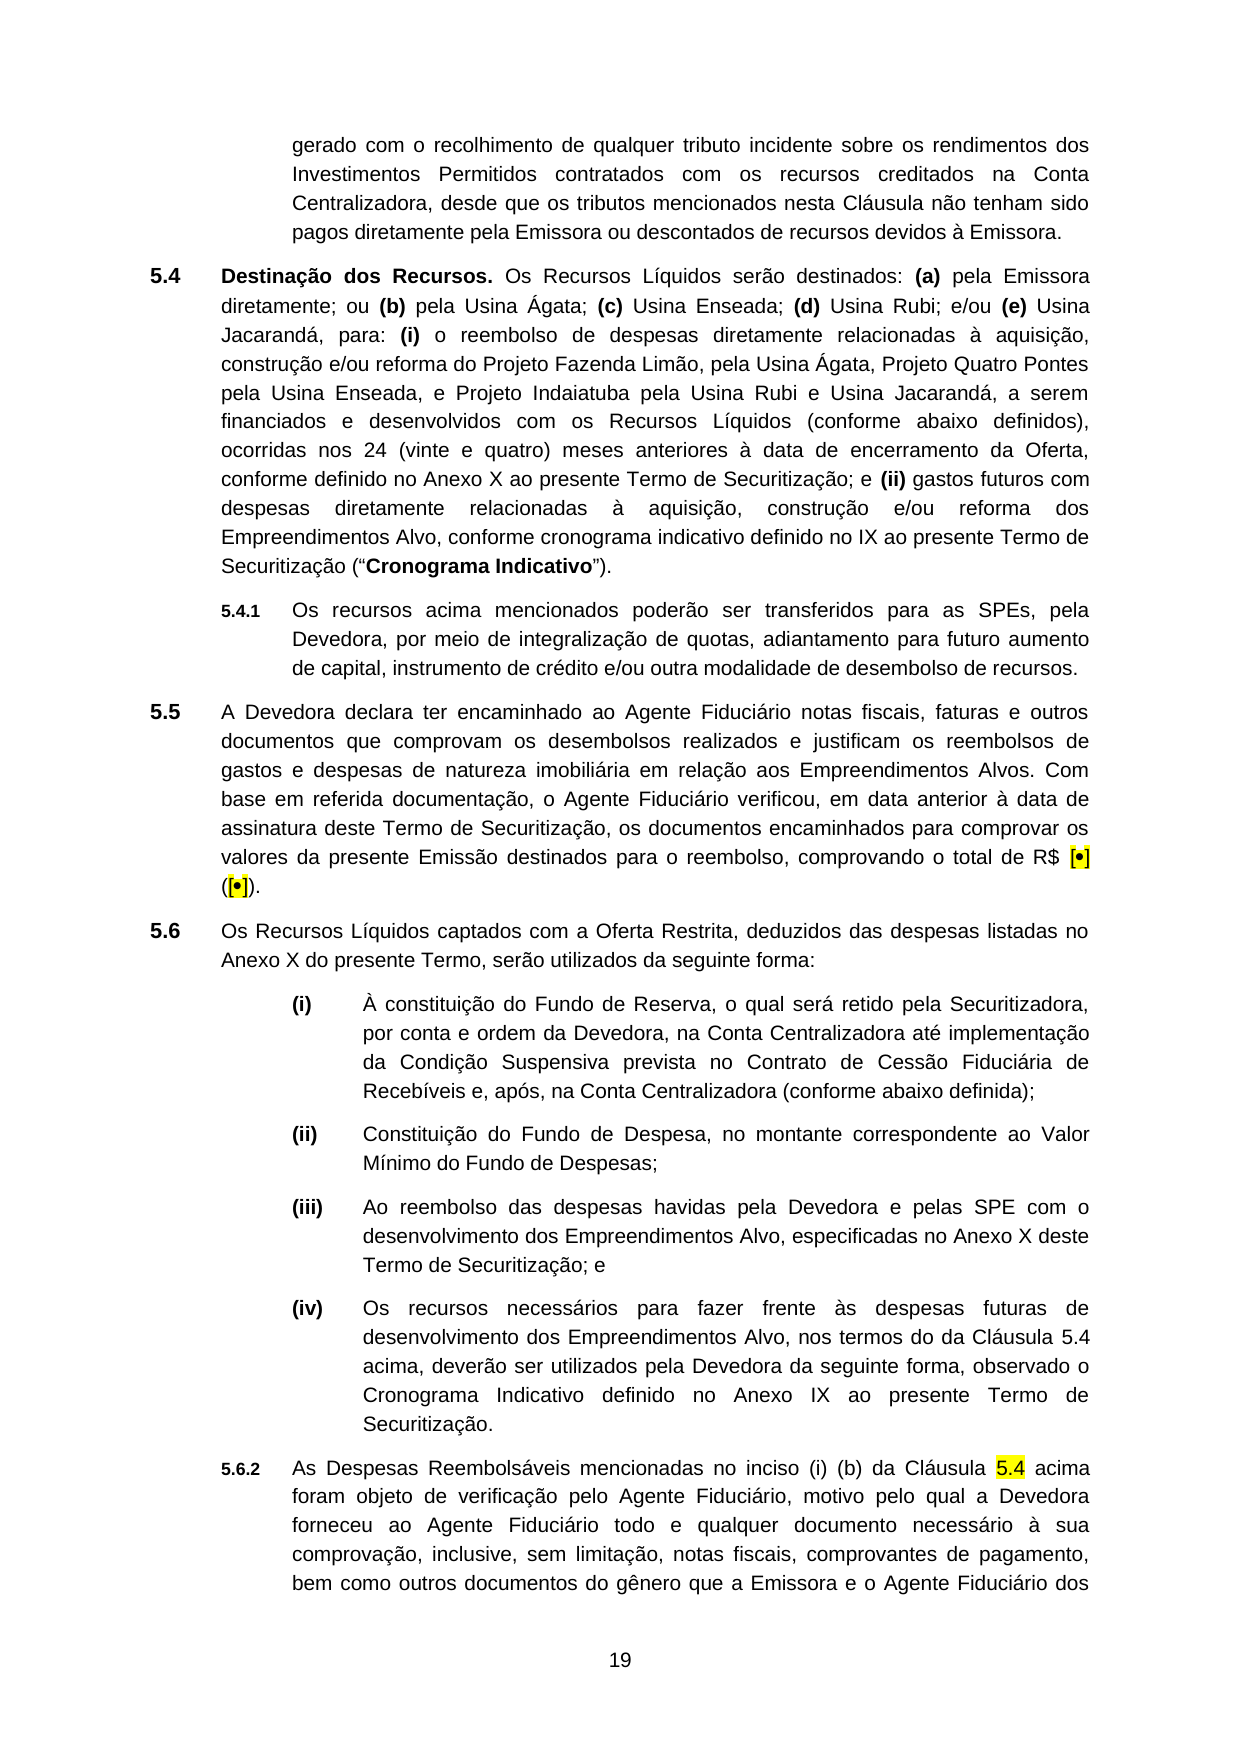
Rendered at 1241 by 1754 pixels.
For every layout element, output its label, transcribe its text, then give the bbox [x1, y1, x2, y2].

text Constituição do Fundo de Despesa, no montante correspondente ao Valor Mínimo do Fundo de Despesas; [292, 1122, 1090, 1175]
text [221, 1455, 1090, 1595]
text Destinação dos Recursos. Os Recursos Líquidos serão destinados: (a) pela Emissora diretamente; ou (b) pela Usina Ágata; (c) Usina Enseada; (d) Usina Rubi; e/ou (e) Usina Jacarandá, para: (i) o reembolso de despesas diretamente relacionadas à aquisição, construção e/ou reforma do Projeto Fazenda Limão, pela Usina Ágata, Projeto Quatro Pontes pela Usina Enseada, e Projeto Indaiatuba pela Usina Rubi e Usina Jacarandá, a serem financiados e desenvolvidos com os Recursos Líquidos (conforme abaixo definidos), ocorridas nos 24 (vinte e quatro) meses anteriores à data de encerramento da Oferta, conforme definido no Anexo X ao presente Termo de Securitização; e (ii) gastos futuros com despesas diretamente relacionadas à aquisição, construção e/ou reforma dos Empreendimentos Alvo, conforme cronograma indicativo definido no IX ao presente Termo de Securitização (“Cronograma Indicativo”). [150, 263, 1090, 578]
text A Devedora declara ter encaminhado ao Agente Fiduciário notas fiscais, faturas e outros documentos que comprovam os desembolsos realizados e justificam os reembolsos de gastos e despesas de natureza imobiliária em relação aos Empreendimentos Alvos. Com base em referida documentação, o Agente Fiduciário verificou, em data anterior à data de assinatura deste Termo de Securitização, os documentos encaminhados para comprovar os valores da presente Emissão destinados para o reembolso, comprovando o total de R$ [] ([]). [150, 699, 1090, 898]
text Os recursos necessários para fazer frente às despesas futuras de desenvolvimento dos Empreendimentos Alvo, nos termos do da Cláusula 5.4 acima, deverão ser utilizados pela Devedora da seguinte forma, observado o Cronograma Indicativo definido no Anexo IX ao presente Termo de Securitização. [292, 1296, 1090, 1436]
text À constituição do Fundo de Reserva, o qual será retido pela Securitizadora, por conta e ordem da Devedora, na Conta Centralizadora até implementação da Condição Suspensiva prevista no Contrato de Cessão Fiduciária de Recebíveis e, após, na Conta Centralizadora (conforme abaixo definida); [292, 992, 1090, 1102]
text Os Recursos Líquidos captados com a Oferta Restrita, deduzidos das despesas listadas no Anexo X do presente Termo, serão utilizados da seguinte forma: [150, 918, 1090, 972]
text Os recursos acima mencionados poderão ser transferidos para as SPEs, pela Devedora, por meio de integralização de quotas, adiantamento para futuro aumento de capital, instrumento de crédito e/ou outra modalidade de desembolso de recursos. [221, 598, 1090, 679]
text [221, 133, 1090, 244]
text Ao reembolso das despesas havidas pela Devedora e pelas SPE com o desenvolvimento dos Empreendimentos Alvo, especificadas no Anexo X deste Termo de Securitização; e [292, 1194, 1090, 1276]
